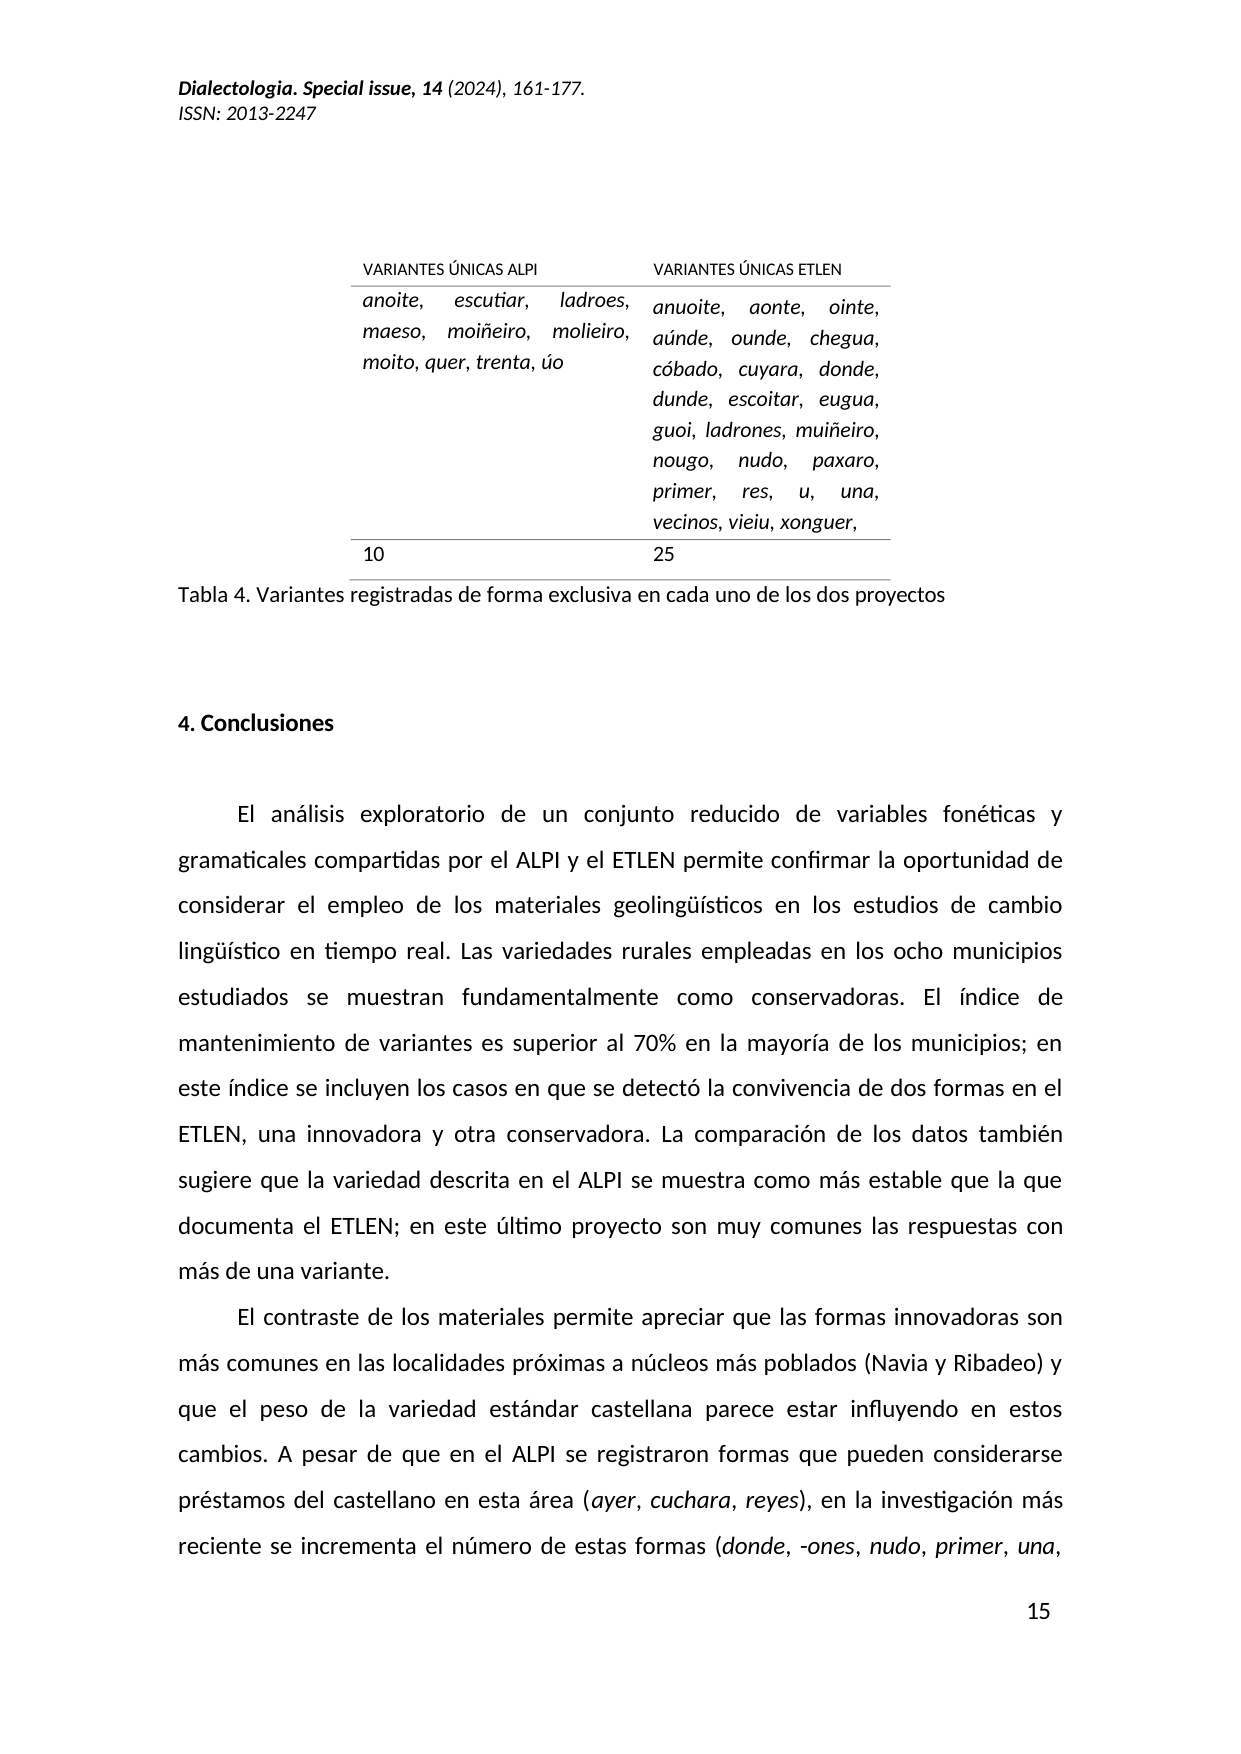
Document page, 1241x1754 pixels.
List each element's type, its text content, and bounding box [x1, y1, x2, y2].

subtitle Conclusiones [178, 707, 1086, 737]
text anuoite, aonte, ointe, aúnde, ounde, chegua, cóbado, cuyara, donde, dunde, escoitar, eugua, guoi, ladrones, muiñeiro, nougo, nudo, paxaro, primer, res, u, una, vecinos, vieiu, xonguer, [653, 293, 880, 534]
text El análisis exploratorio de un conjunto reducido de variables fonéticas y gramaticales compartidas por el ALPI y el ETLEN permite confirmar la oportunidad de considerar el empleo de los materiales geolingüísticos en los estudios de cambio lingüístico en tiempo real. Las variedades rurales empleadas en los ocho municipios estudiados se muestran fundamentalmente como conservadoras. El índice de mantenimiento de variantes es superior al 70% en la mayoría de los municipios; en este índice se incluyen los casos en que se detectó la convivencia de dos formas en el ETLEN, una innovadora y otra conservadora. La comparación de los datos también sugiere que la variedad descrita en el ALPI se muestra como más estable que la que documenta el ETLEN; en este último proyecto son muy comunes las respuestas con más de una variante. [178, 798, 1064, 1286]
text VARIANTES ÚNICAS ALPI VARIANTES ÚNICAS ETLEN [154, 258, 1051, 280]
text 10 25 [362, 541, 1086, 567]
text anoite, escutiar, ladroes, maeso, moiñeiro, molieiro, moito, quer, trenta, úo [362, 287, 630, 374]
text Tabla 4. Variantes registradas de forma exclusiva en cada uno de los dos proyectos [178, 577, 1086, 608]
text El contraste de los materiales permite apreciar que las formas innovadoras son más comunes en las localidades próximas a núcleos más poblados (Navia y Ribadeo) y que el peso de la variedad estándar castellana parece estar influyendo en estos cambios. A pesar de que en el ALPI se registraron formas que pueden considerarse préstamos del castellano en esta área (ayer, cuchara, reyes), en la investigación más reciente se incrementa el número de estas formas (donde, -ones, nudo, primer, una, [178, 1301, 1064, 1560]
